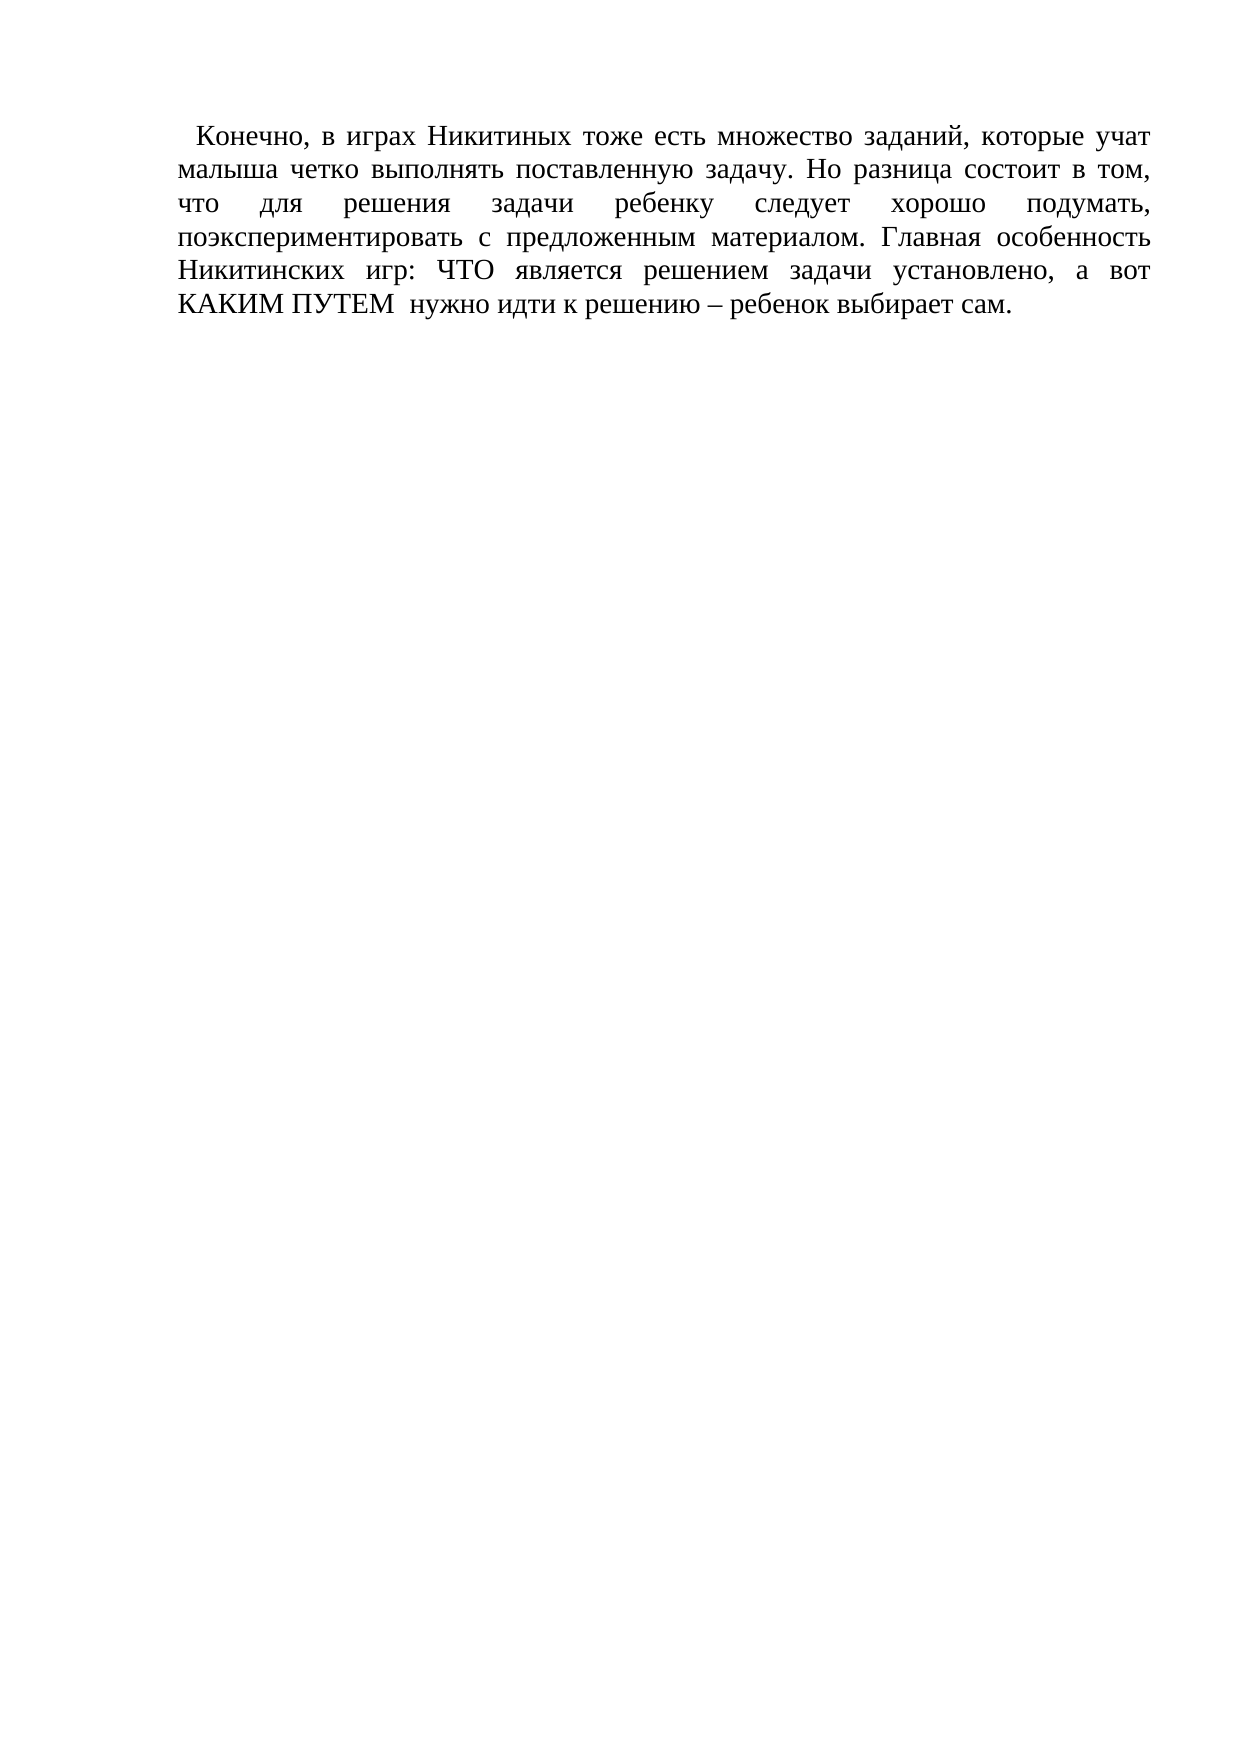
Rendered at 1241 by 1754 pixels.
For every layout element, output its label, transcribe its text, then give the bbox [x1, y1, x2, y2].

text Конечно, в играх Никитиных тоже есть множество заданий, которые учат малыша четко выполнять поставленную задачу. Но разница состоит в том, что для решения задачи ребенку следует хорошо подумать, поэкспериментировать с предложенным материалом. Главная особенность Никитинских игр: ЧТО является решением задачи установлено, а вот КАКИМ ПУТЕМ нужно идти к решению – ребенок выбирает сам. [177, 118, 1152, 319]
